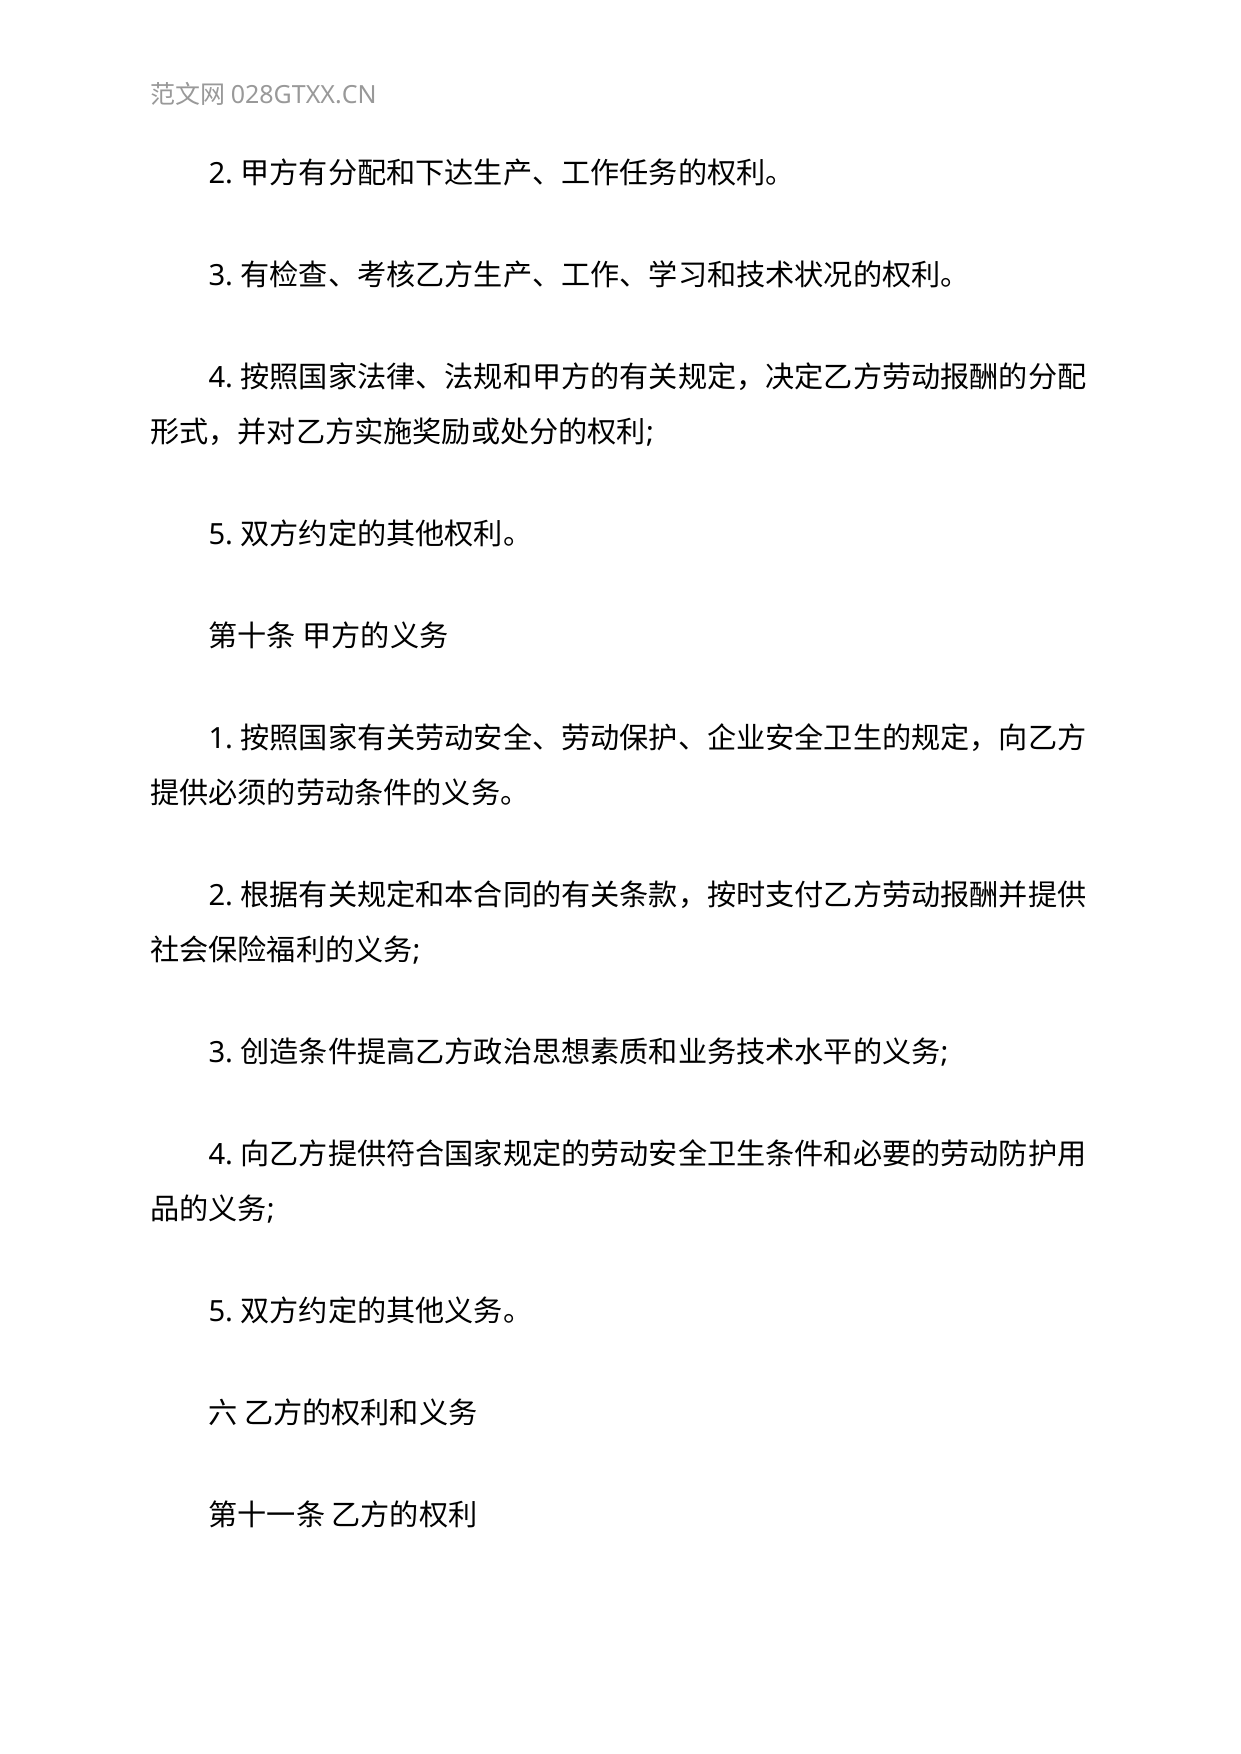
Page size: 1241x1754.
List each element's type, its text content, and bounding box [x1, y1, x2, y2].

text 第十一条 乙方的权利 [150, 1491, 1090, 1533]
text 3. 创造条件提高乙方政治思想素质和业务技术水平的义务; [150, 1028, 1090, 1071]
text 2. 甲方有分配和下达生产、工作任务的权利。 [150, 150, 1090, 192]
text 5. 双方约定的其他义务。 [150, 1287, 1090, 1330]
text 4. 按照国家法律、法规和甲方的有关规定，决定乙方劳动报酬的分配形式，并对乙方实施奖励或处分的权利; [150, 354, 1090, 451]
text 六 乙方的权利和义务 [150, 1389, 1090, 1432]
text 3. 有检查、考核乙方生产、工作、学习和技术状况的权利。 [150, 252, 1090, 294]
text 4. 向乙方提供符合国家规定的劳动安全卫生条件和必要的劳动防护用品的义务; [150, 1130, 1090, 1228]
text 第十条 甲方的义务 [150, 613, 1090, 655]
text 5. 双方约定的其他权利。 [150, 511, 1090, 553]
text 2. 根据有关规定和本合同的有关条款，按时支付乙方劳动报酬并提供社会保险福利的义务; [150, 871, 1090, 969]
text 1. 按照国家有关劳动安全、劳动保护、企业安全卫生的规定，向乙方提供必须的劳动条件的义务。 [150, 715, 1090, 812]
